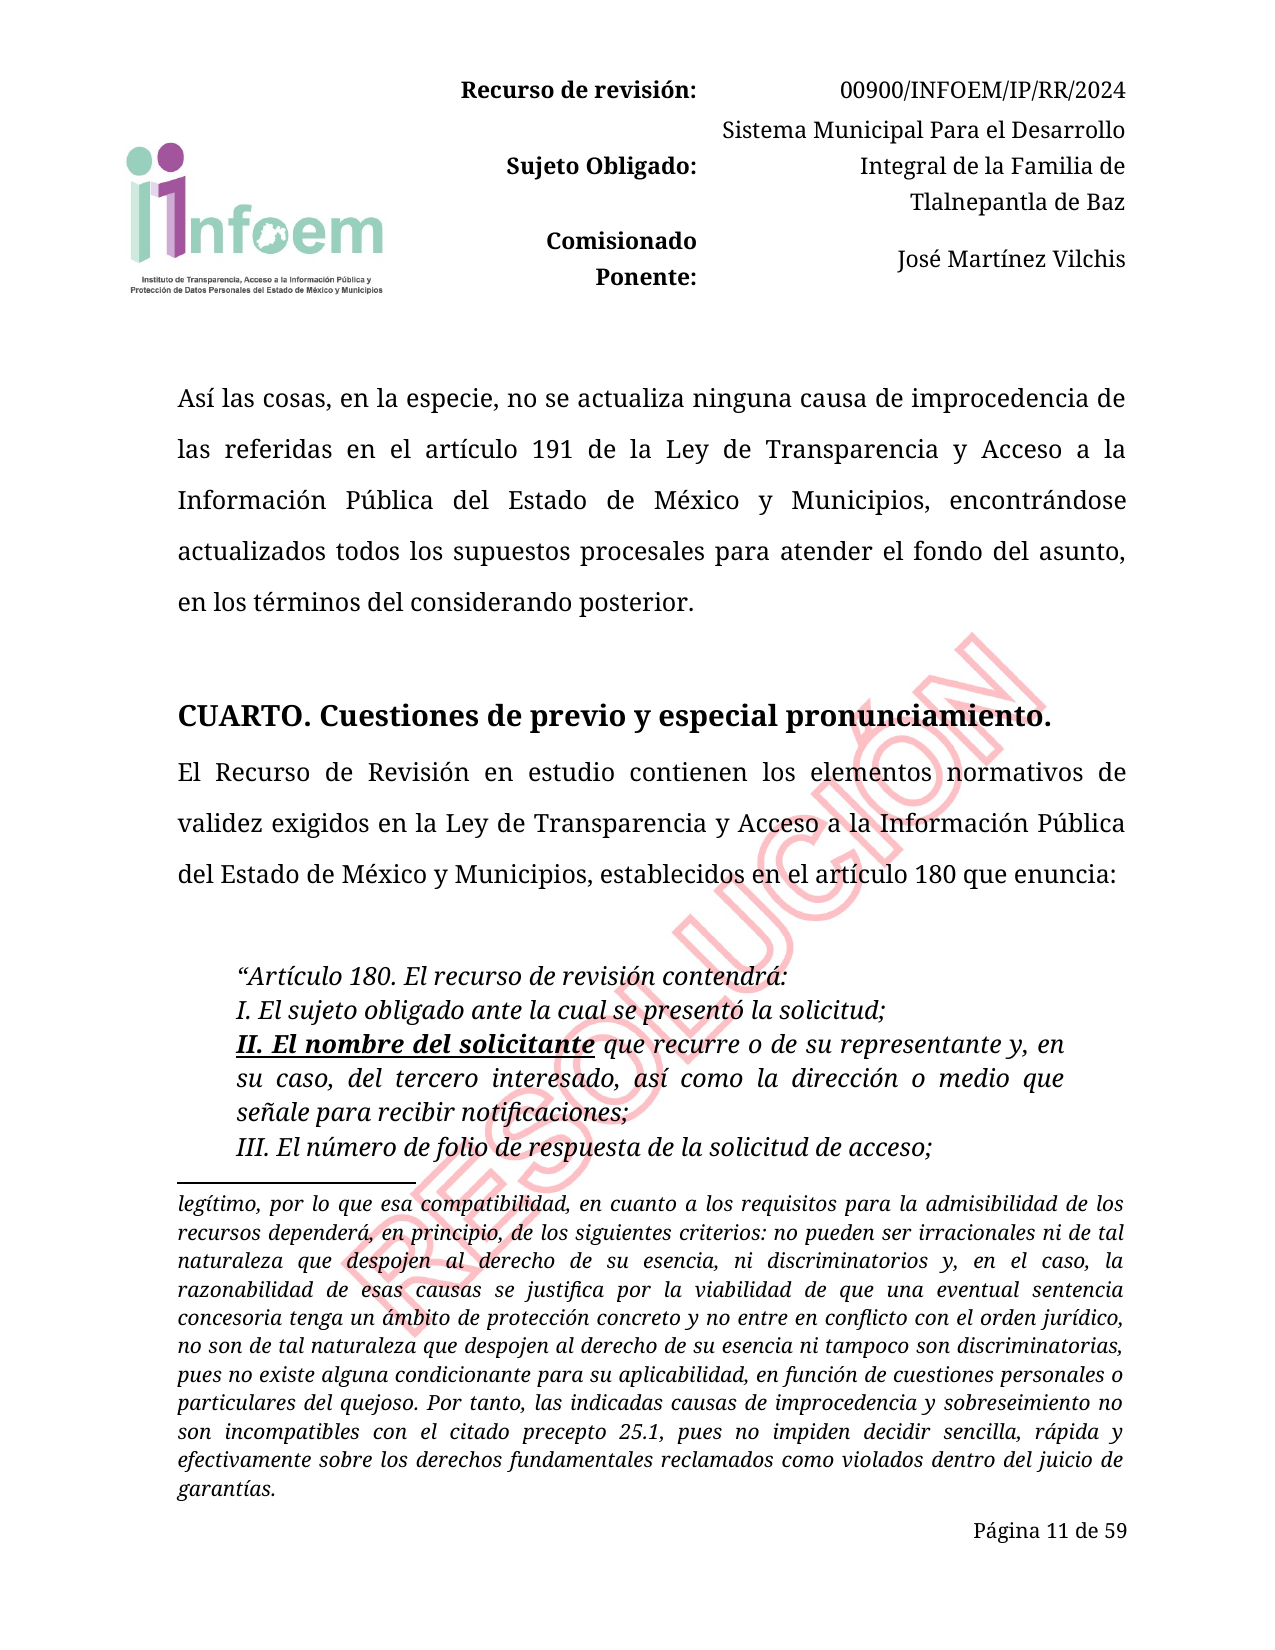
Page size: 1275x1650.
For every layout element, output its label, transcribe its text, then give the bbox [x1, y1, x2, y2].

text I. El sujeto obligado ante la cual se presentó la solicitud; [236, 993, 1068, 1027]
list CUARTO. Cuestiones de previo y especial pronunciamiento. [177, 695, 1127, 735]
picture [0, 78, 1275, 1650]
text II. El nombre del solicitante que recurre o de su representante y, en su caso, del tercero interesado, así como la dirección o medio que señale para recibir notificaciones; [236, 1027, 1068, 1129]
text “Artículo 180. El recurso de revisión contendrá: [236, 959, 1068, 993]
text El Recurso de Revisión en estudio contienen los elementos normativos de validez exigidos en la Ley de Transparencia y Acceso a la Información Pública del Estado de México y Municipios, establecidos en el artículo 180 que enuncia: [177, 755, 1127, 891]
text III. El número de folio de respuesta de la solicitud de acceso; [236, 1129, 1068, 1163]
list Así las cosas, en la especie, no se actualiza ninguna causa de improcedencia de las referidas en el artículo 191 de la Ley de Transparencia y Acceso a la Información Pública del Estado de México y Municipios, encontrándose actualizados todos los supuestos procesales para atender el fondo del asunto, en los términos del considerando posterior. [177, 381, 1127, 619]
